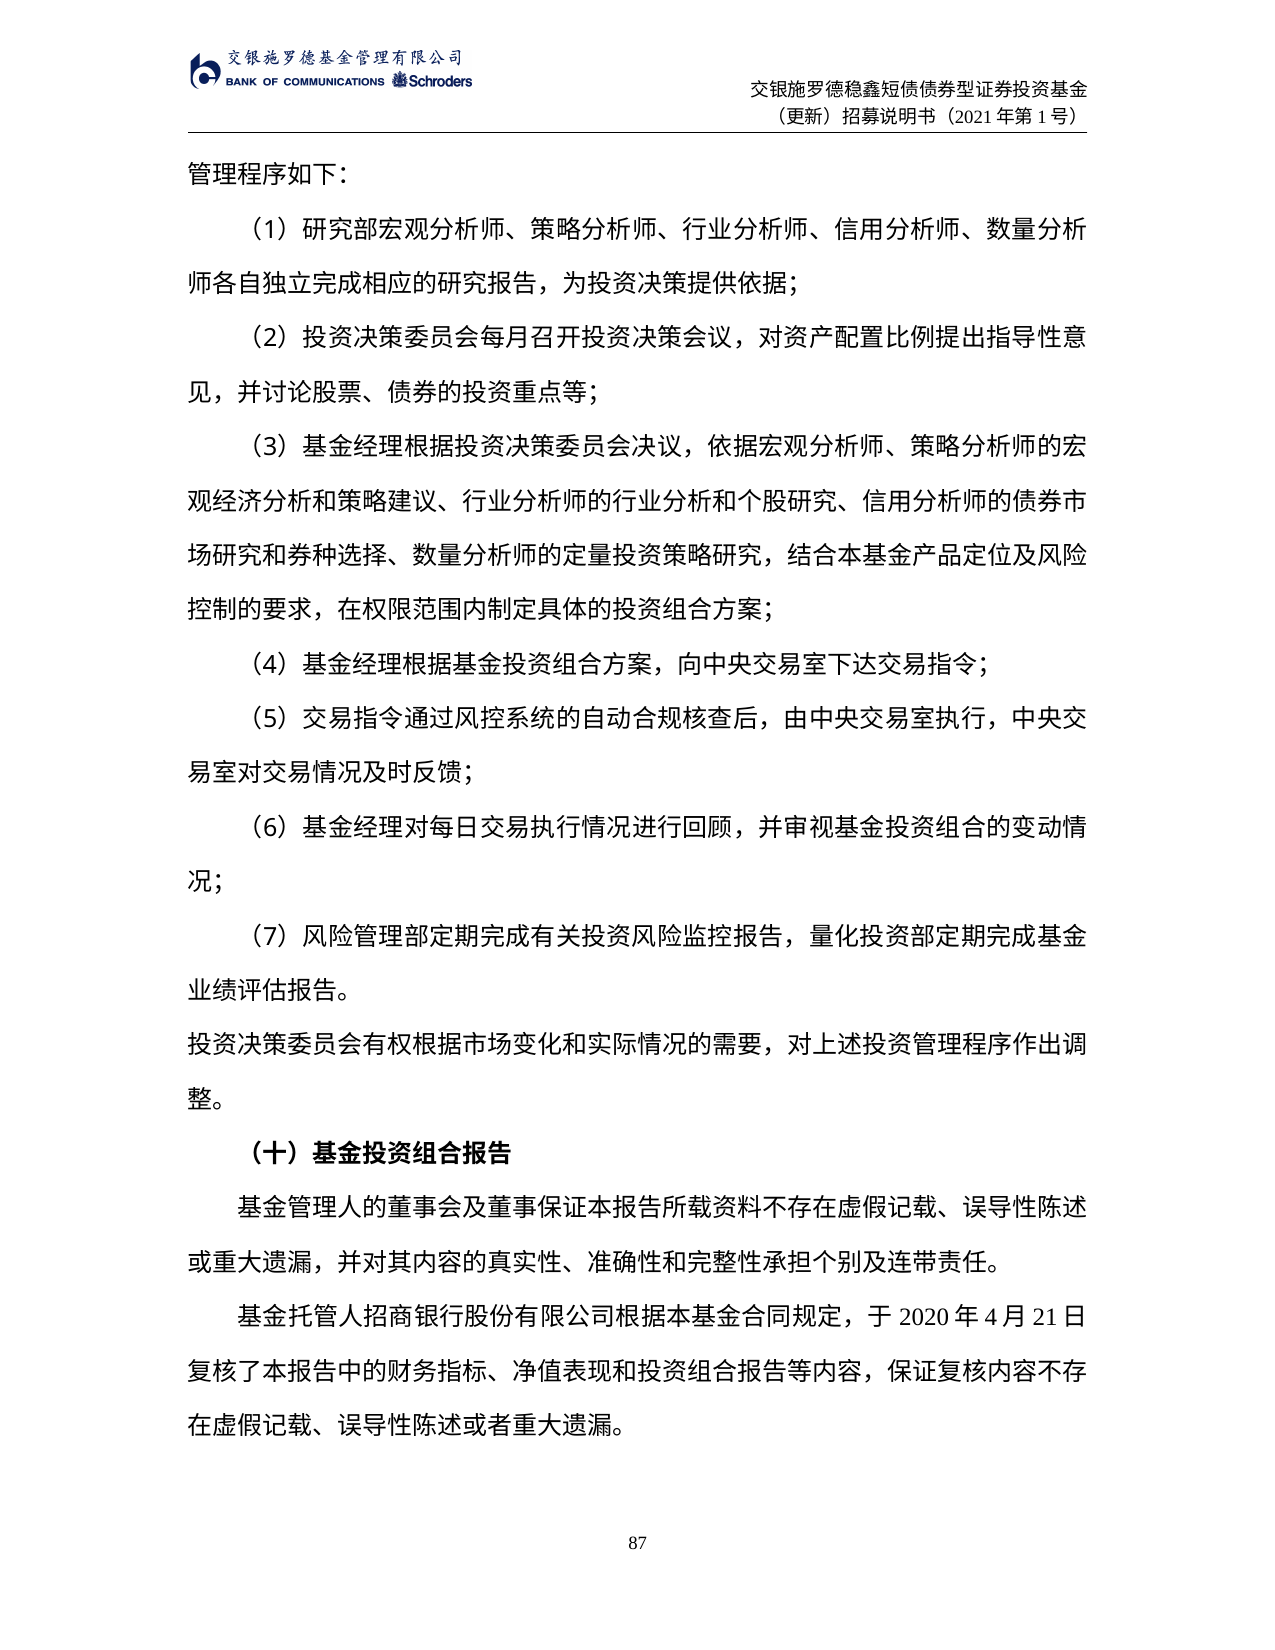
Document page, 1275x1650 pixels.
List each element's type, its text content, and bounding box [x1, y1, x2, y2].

text （十）基金投资组合报告 [187, 1133, 1087, 1170]
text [187, 155, 1087, 191]
text （4）基金经理根据基金投资组合方案，向中央交易室下达交易指令； [187, 644, 1087, 680]
text （3）基金经理根据投资决策委员会决议，依据宏观分析师、策略分析师的宏观经济分析和策略建议、行业分析师的行业分析和个股研究、信用分析师的债券市场研究和券种选择、数量分析师的定量投资策略研究，结合本基金产品定位及风险控制的要求，在权限范围内制定具体的投资组合方案； [187, 427, 1087, 626]
text （2）投资决策委员会每月召开投资决策会议，对资产配置比例提出指导性意见，并讨论股票、债券的投资重点等； [187, 318, 1087, 408]
text （7）风险管理部定期完成有关投资风险监控报告，量化投资部定期完成基金业绩评估报告。 [187, 916, 1087, 1007]
picture [190, 50, 472, 89]
text 基金托管人招商银行股份有限公司根据本基金合同规定，于2020年4月21日复核了本报告中的财务指标、净值表现和投资组合报告等内容，保证复核内容不存在虚假记载、误导性陈述或者重大遗漏。 [187, 1297, 1087, 1442]
text （6）基金经理对每日交易执行情况进行回顾，并审视基金投资组合的变动情况； [187, 807, 1087, 898]
text （1）研究部宏观分析师、策略分析师、行业分析师、信用分析师、数量分析师各自独立完成相应的研究报告，为投资决策提供依据； [187, 209, 1087, 300]
text 投资决策委员会有权根据市场变化和实际情况的需要，对上述投资管理程序作出调整。 [187, 1025, 1087, 1115]
text 基金管理人的董事会及董事保证本报告所载资料不存在虚假记载、误导性陈述或重大遗漏，并对其内容的真实性、准确性和完整性承担个别及连带责任。 [187, 1188, 1087, 1278]
text （5）交易指令通过风控系统的自动合规核查后，由中央交易室执行，中央交易室对交易情况及时反馈； [187, 698, 1087, 789]
